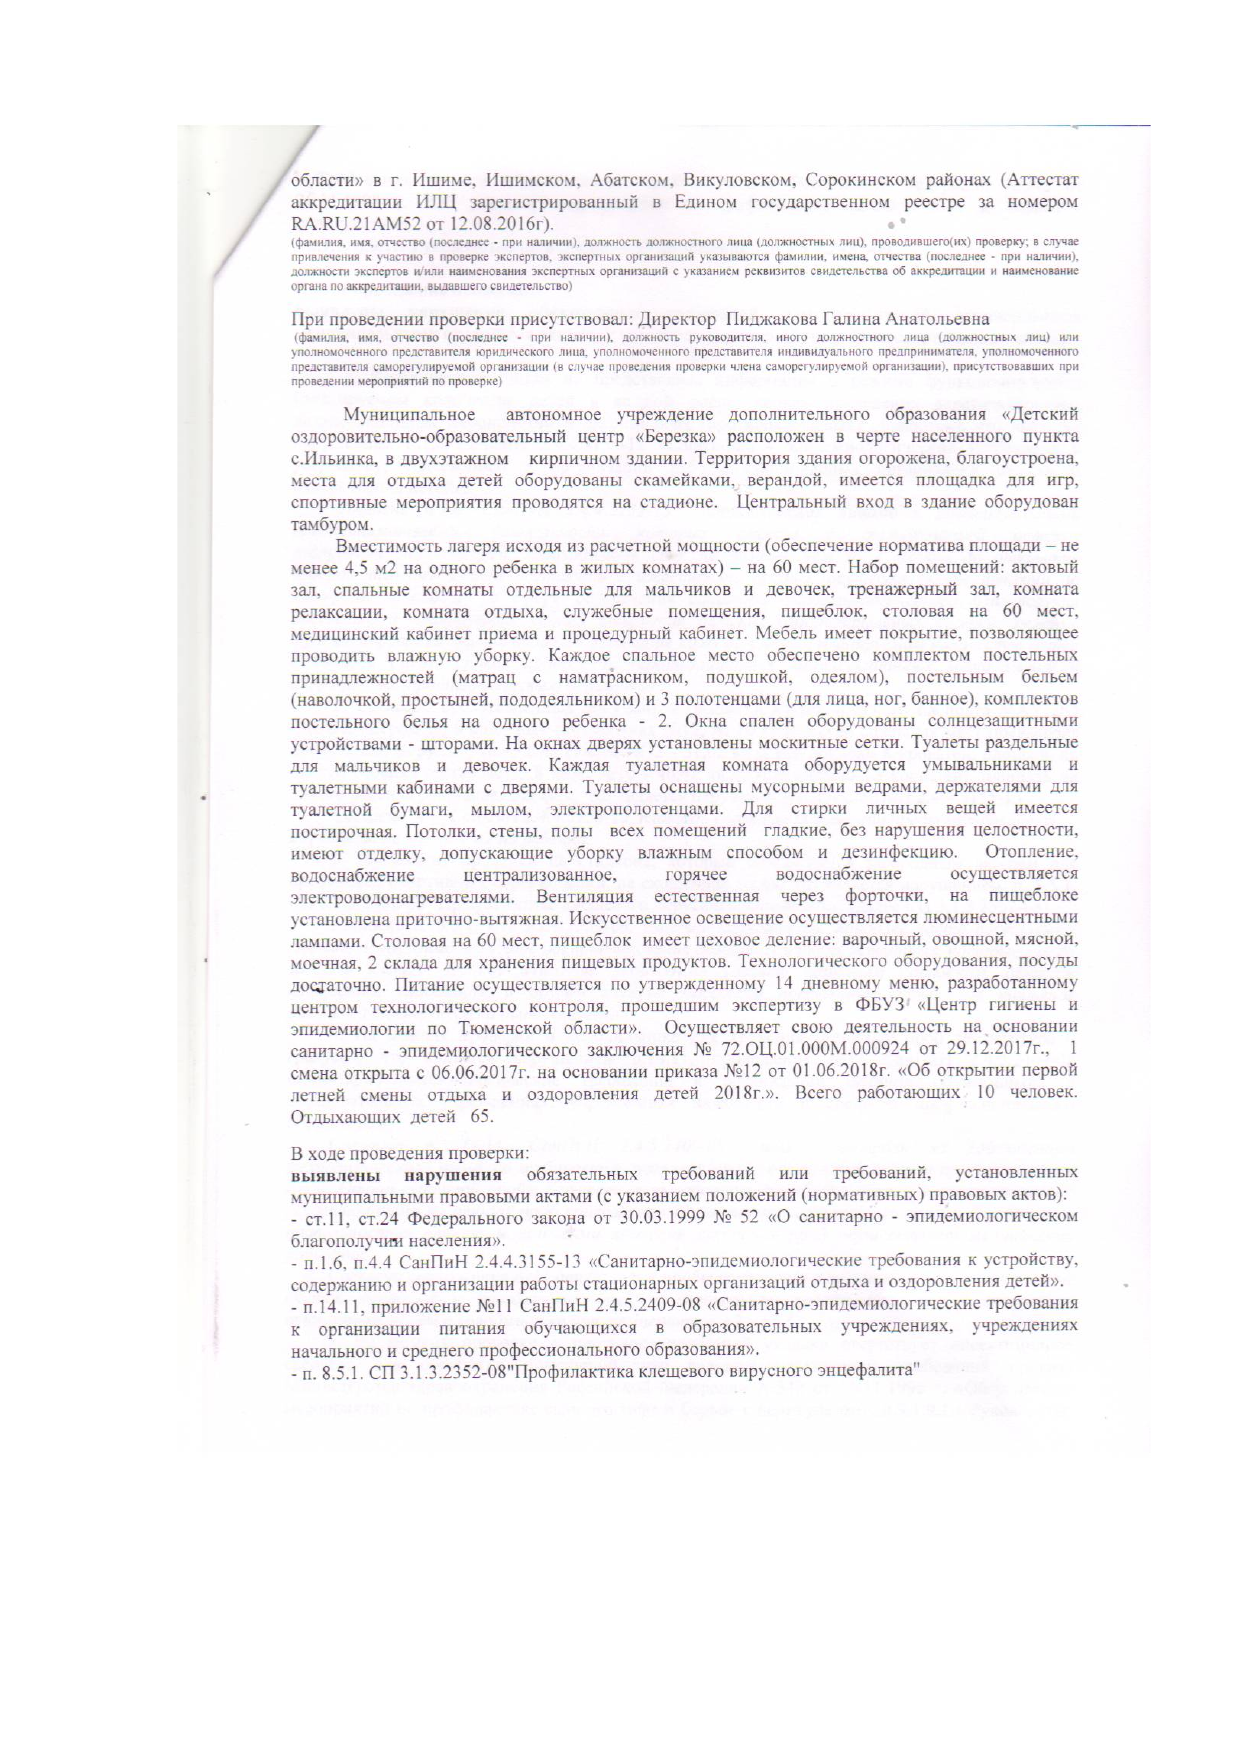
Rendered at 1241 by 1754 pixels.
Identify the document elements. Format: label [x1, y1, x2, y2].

picture [177, 118, 1151, 1459]
